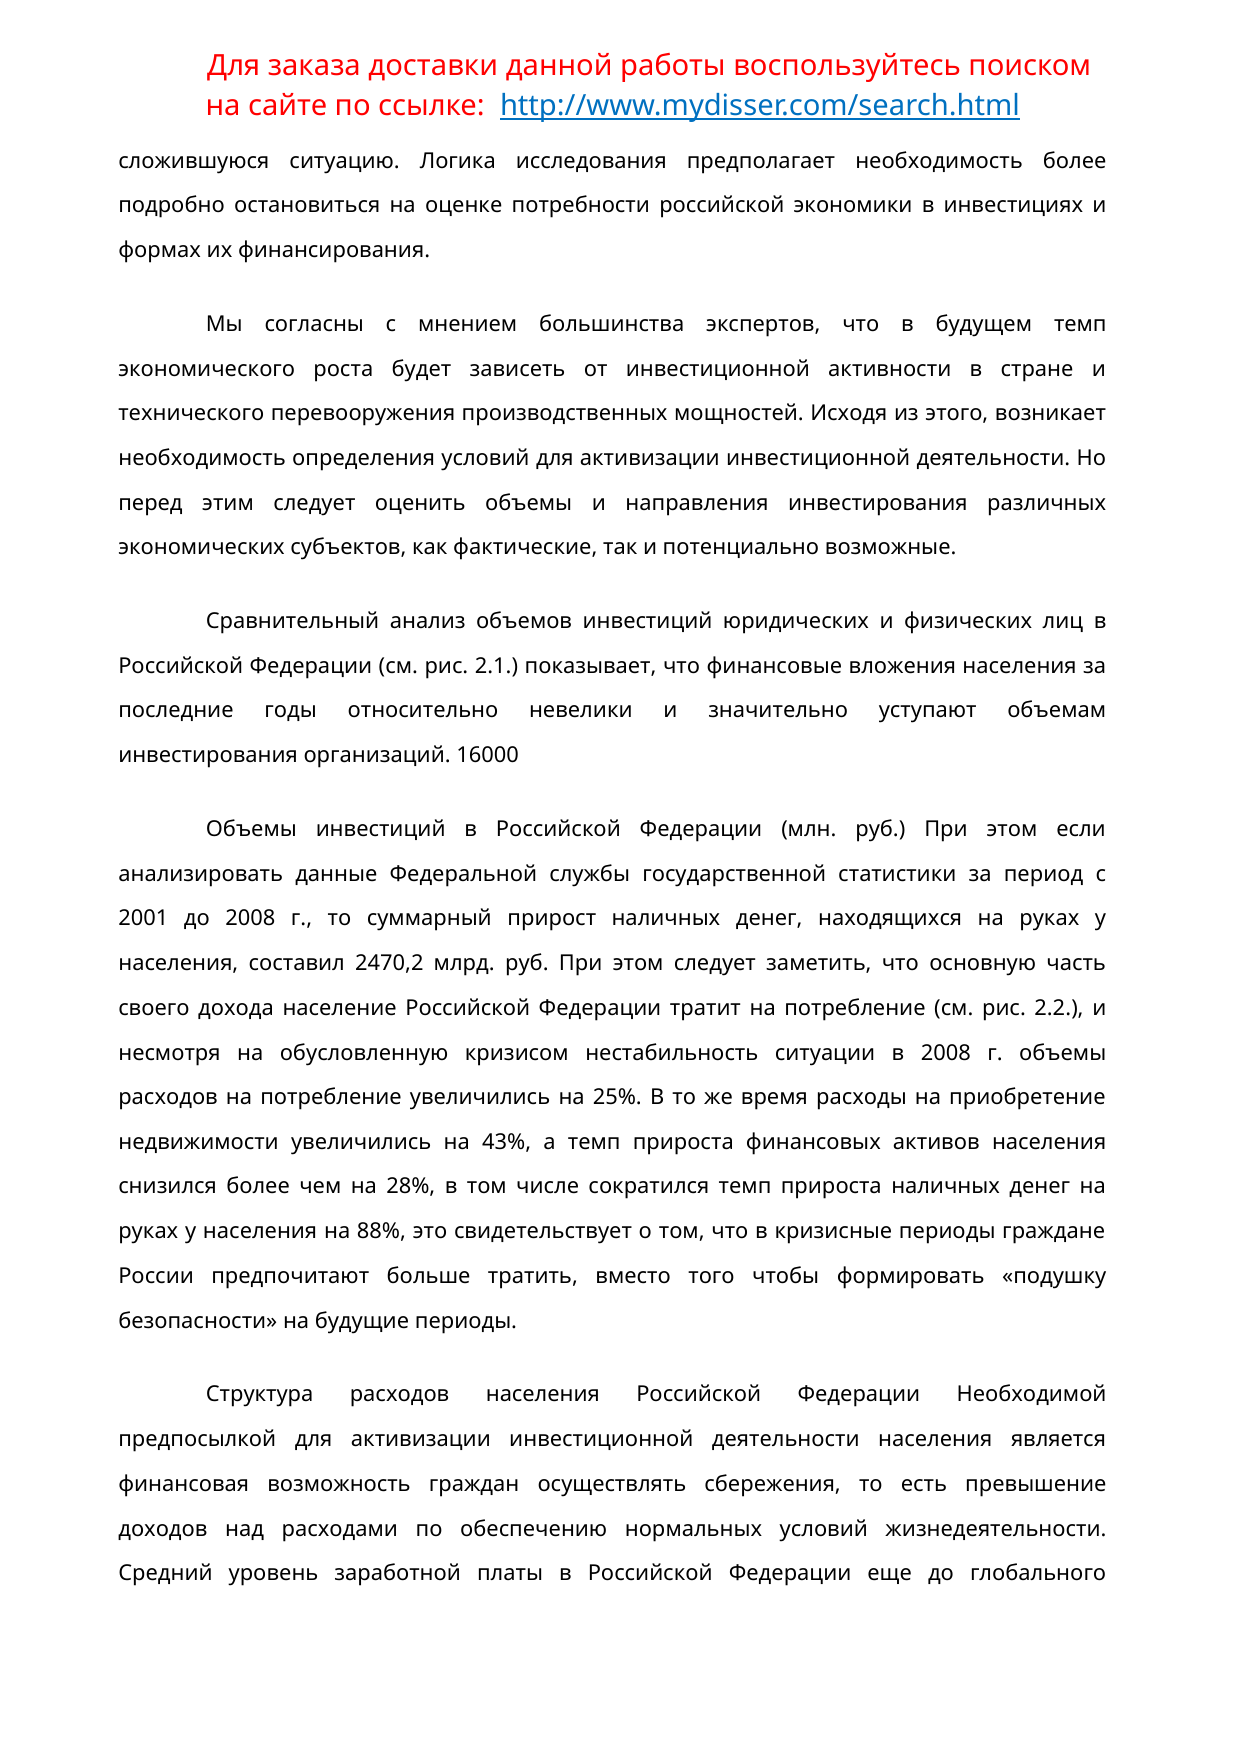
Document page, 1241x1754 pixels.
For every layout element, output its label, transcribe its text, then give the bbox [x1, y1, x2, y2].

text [118, 144, 1107, 264]
text Мы согласны с мнением большинства экспертов, что в будущем темп экономического роста будет зависеть от инвестиционной активности в стране и технического перевооружения производственных мощностей. Исходя из этого, возникает необходимость определения условий для активизации инвестиционной деятельности. Но перед этим следует оценить объемы и направления инвестирования различных экономических субъектов, как фактические, так и потенциально возможные. [118, 308, 1107, 561]
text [118, 1378, 1107, 1587]
text Сравнительный анализ объемов инвестиций юридических и физических лиц в Российской Федерации (см. рис. 2.1.) показывает, что финансовые вложения населения за последние годы относительно невелики и значительно уступают объемам инвестирования организаций. 16000 [118, 605, 1107, 769]
text Объемы инвестиций в Российской Федерации (млн. руб.) При этом если анализировать данные Федеральной службы государственной статистики за период с 2001 до 2008 г., то суммарный прирост наличных денег, находящихся на руках у населения, составил 2470,2 млрд. руб. При этом следует заметить, что основную часть своего дохода население Российской Федерации тратит на потребление (см. рис. 2.2.), и несмотря на обусловленную кризисом нестабильность ситуации в 2008 г. объемы расходов на потребление увеличились на 25%. В то же время расходы на приобретение недвижимости увеличились на 43%, а темп прироста финансовых активов населения снизился более чем на 28%, в том числе сократился темп прироста наличных денег на руках у населения на 88%, это свидетельствует о том, что в кризисные периоды граждане России предпочитают больше тратить, вместо того чтобы формировать «подушку безопасности» на будущие периоды. [118, 813, 1107, 1334]
